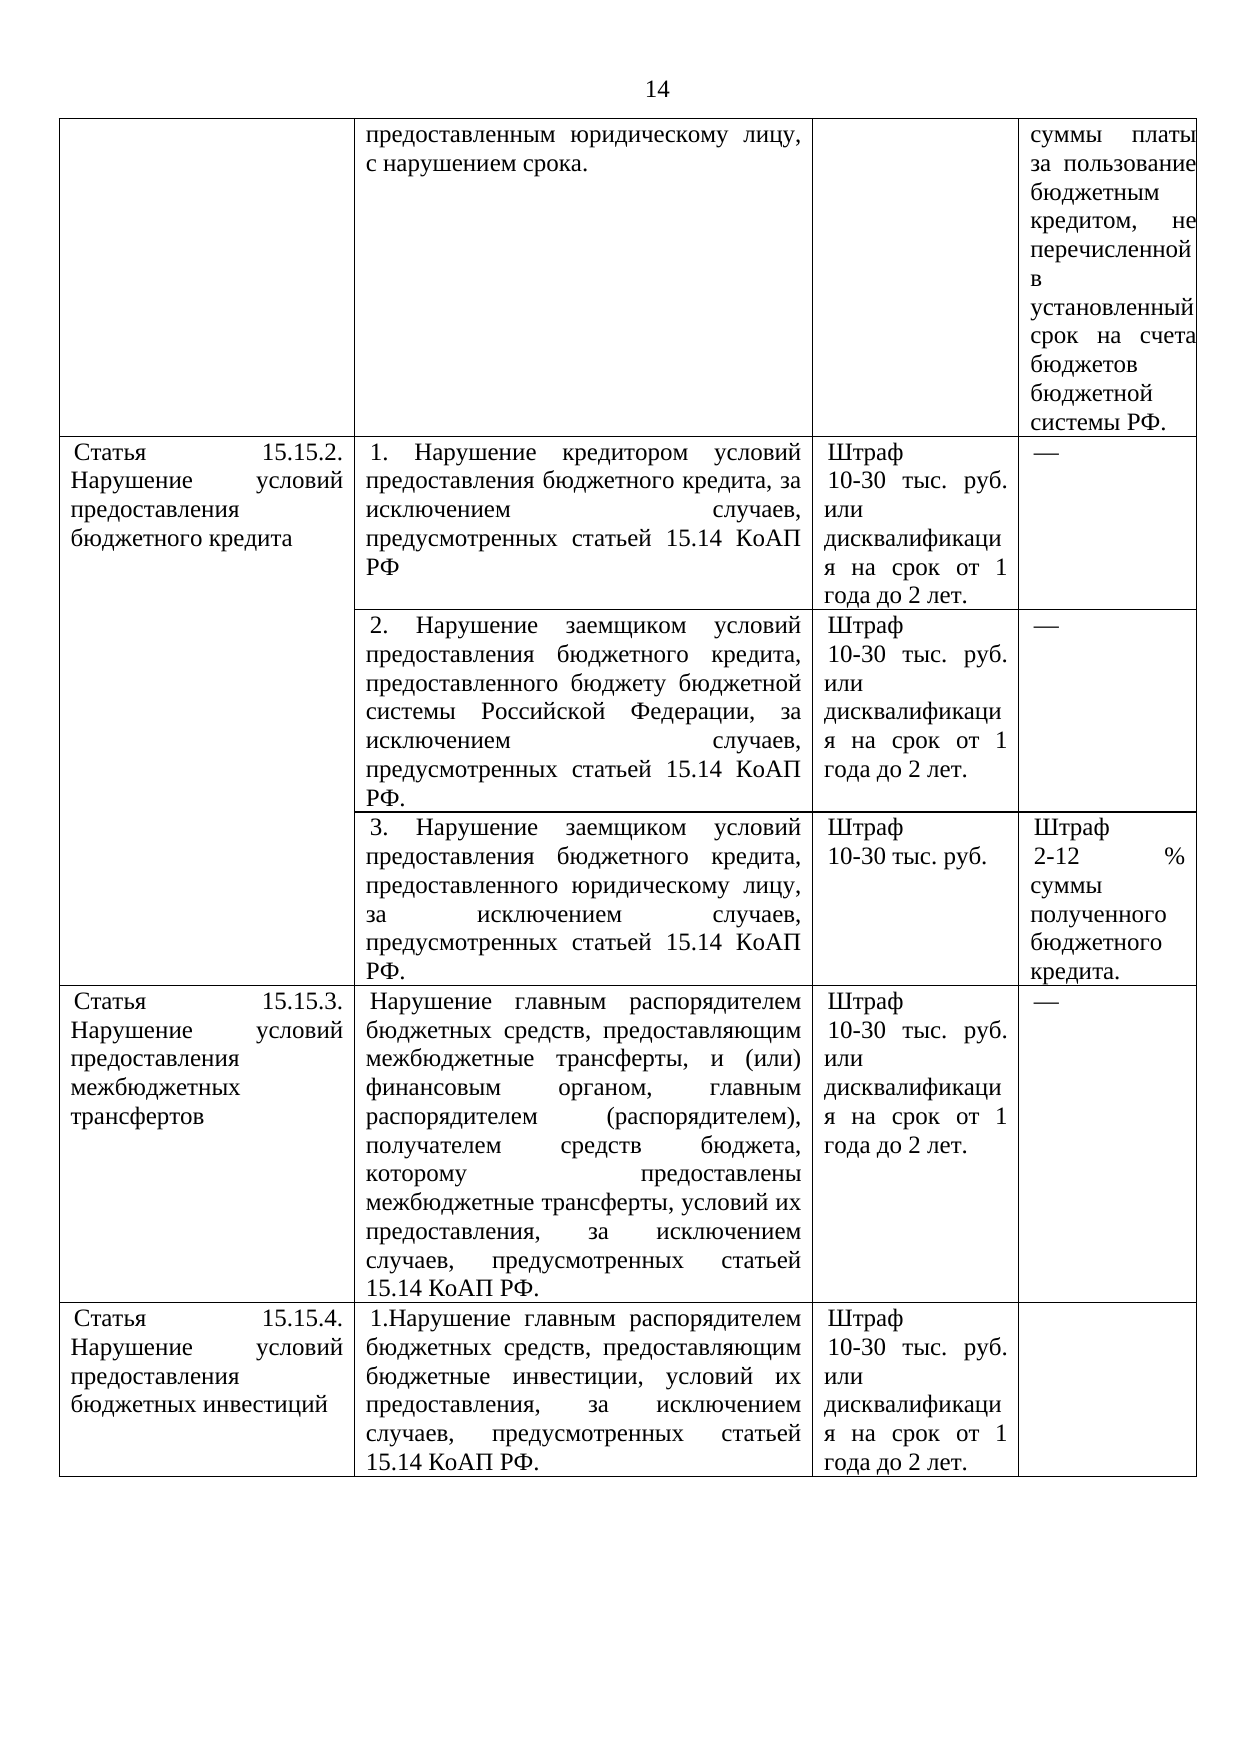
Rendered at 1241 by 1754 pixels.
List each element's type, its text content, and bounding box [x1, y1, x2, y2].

table_cell Штраф 10-30 тыс. руб. или дисквалификация на срок от 1 года до 2 лет. [813, 1303, 1018, 1476]
table_cell Нарушение главным распорядителем бюджетных средств, предоставляющим межбюджетные трансферты, и (или) финансовым органом, главным распорядителем (распорядителем), получателем средств бюджета, которому предоставлены межбюджетные трансферты, условий их предоставления, за исключением случаев, предусмотренных статьей 15.14 КоАП РФ. [355, 986, 812, 1302]
table_cell Штраф 10-30 тыс. руб. или дисквалификация на срок от 1 года до 2 лет. [813, 437, 1018, 609]
table_cell Статья 15.15.2. Нарушение условий предоставления бюджетного кредита [60, 437, 354, 985]
table_cell [1019, 1303, 1196, 1476]
table_cell 1.Нарушение главным распорядителем бюджетных средств, предоставляющим бюджетные инвестиции, условий их предоставления, за исключением случаев, предусмотренных статьей 15.14 КоАП РФ. [355, 1303, 812, 1476]
table_cell — [1019, 610, 1196, 811]
table_cell Штраф 10-30 тыс. руб. или дисквалификация на срок от 1 года до 2 лет. [813, 986, 1018, 1302]
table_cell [60, 1303, 354, 1476]
table_cell 1. Нарушение кредитором условий предоставления бюджетного кредита, за исключением случаев, предусмотренных статьей 15.14 КоАП РФ [355, 437, 812, 609]
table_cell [813, 119, 1018, 436]
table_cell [355, 119, 812, 436]
table_cell 3. Нарушение заемщиком условий предоставления бюджетного кредита, предоставленного юридическому лицу, за исключением случаев, предусмотренных статьей 15.14 КоАП РФ. [355, 813, 812, 985]
table_cell Статья 15.15.3. Нарушение условий предоставления межбюджетных трансфертов [60, 986, 354, 1302]
table_cell — [1019, 437, 1196, 609]
table_cell 2. Нарушение заемщиком условий предоставления бюджетного кредита, предоставленного бюджету бюджетной системы Российской Федерации, за исключением случаев, предусмотренных статьей 15.14 КоАП РФ. [355, 610, 812, 811]
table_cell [1019, 119, 1196, 436]
table_cell Штраф 10-30 тыс. руб. [813, 813, 1018, 985]
table_cell — [1019, 986, 1196, 1302]
table_cell Штраф 2-12 % суммы полученного бюджетного кредита. [1019, 813, 1196, 985]
table_cell Штраф 10-30 тыс. руб. или дисквалификация на срок от 1 года до 2 лет. [813, 610, 1018, 811]
